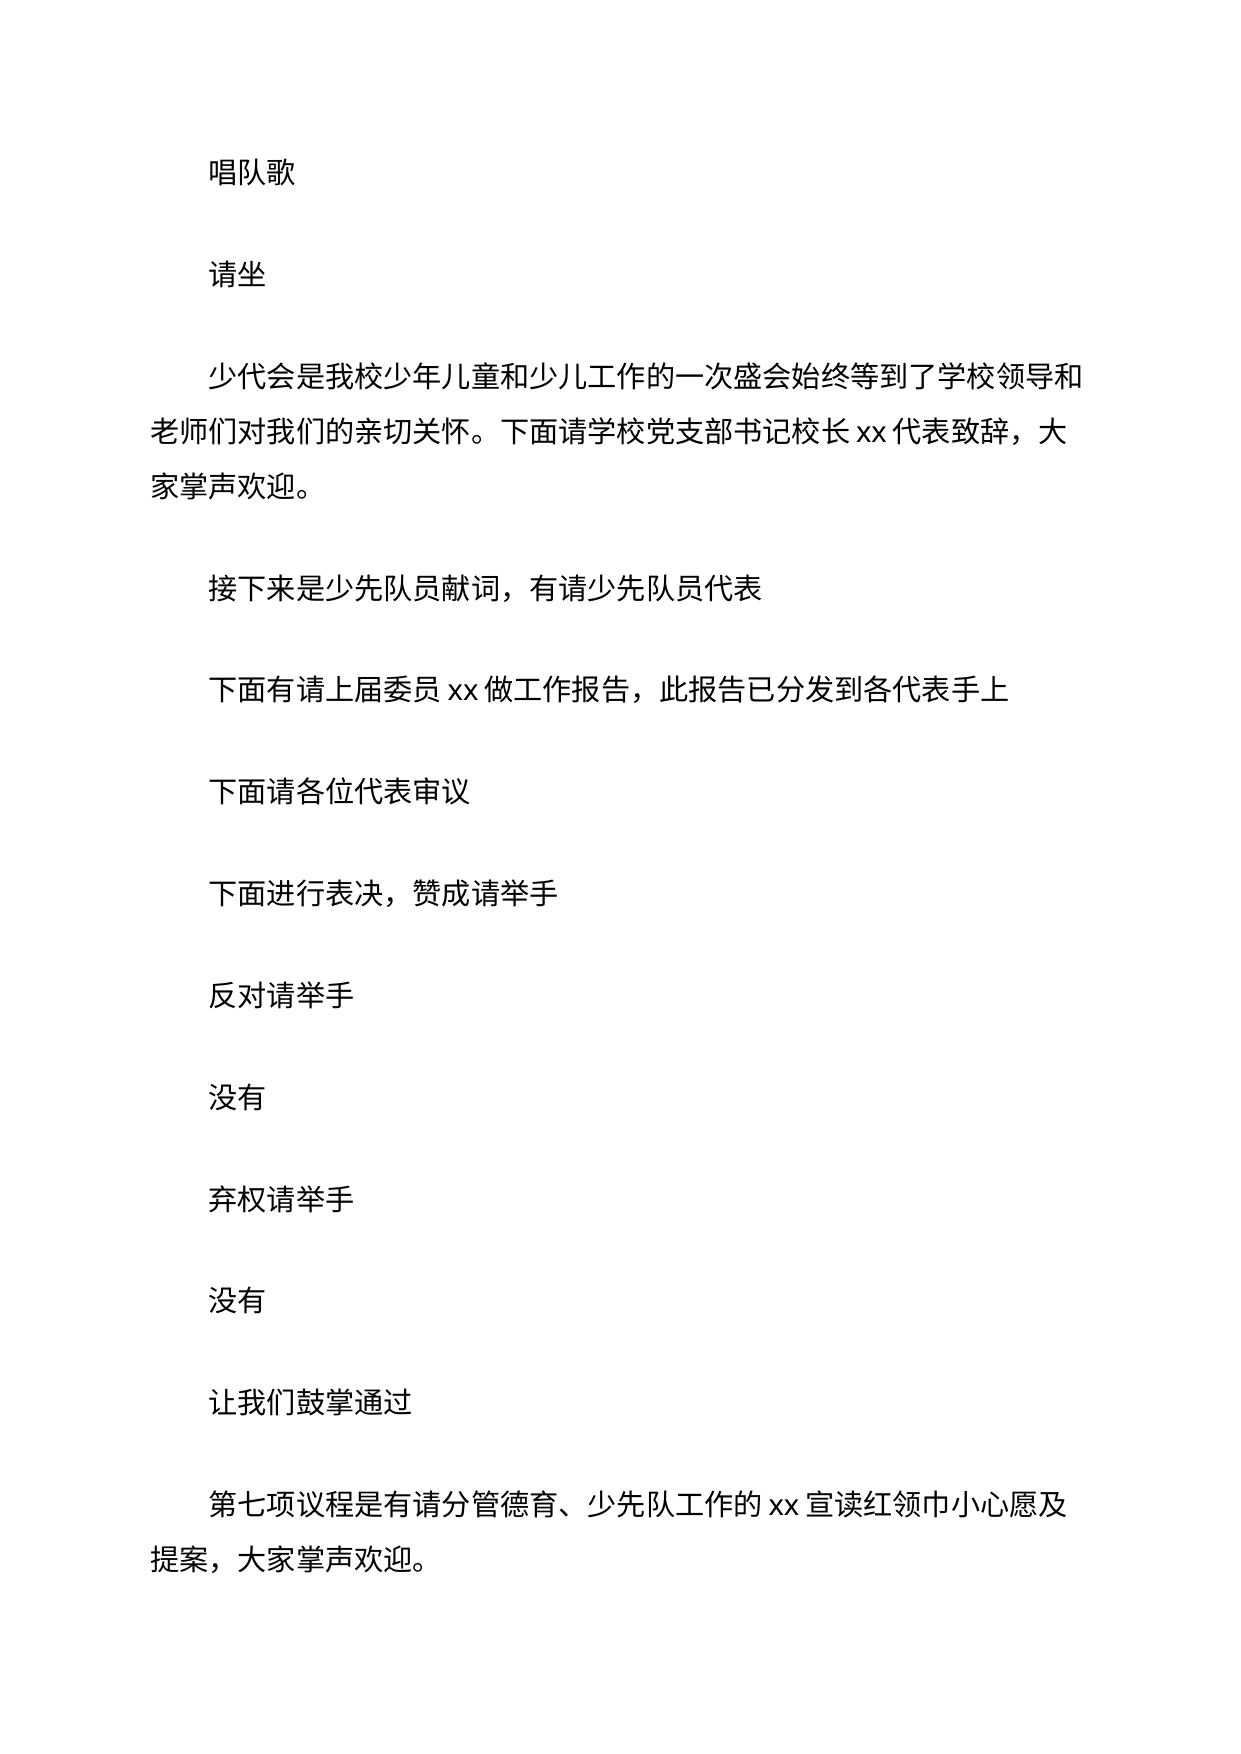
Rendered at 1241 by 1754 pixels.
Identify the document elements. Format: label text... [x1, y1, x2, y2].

text 少代会是我校少年儿童和少儿工作的一次盛会始终等到了学校领导和老师们对我们的亲切关怀。下面请学校党支部书记校长xx代表致辞，大家掌声欢迎。 [150, 353, 1090, 506]
text 下面有请上届委员xx做工作报告，此报告已分发到各代表手上 [150, 667, 1090, 709]
text 请坐 [150, 252, 1090, 294]
text 没有 [150, 1278, 1090, 1320]
text 第七项议程是有请分管德育、少先队工作的xx宣读红领巾小心愿及提案，大家掌声欢迎。 [150, 1481, 1090, 1579]
text 唱队歌 [150, 150, 1090, 192]
text 下面请各位代表审议 [150, 769, 1090, 811]
text 接下来是少先队员献词，有请少先队员代表 [150, 565, 1090, 607]
text 没有 [150, 1074, 1090, 1117]
text 反对请举手 [150, 972, 1090, 1015]
text 弃权请举手 [150, 1176, 1090, 1218]
text 让我们鼓掌通过 [150, 1379, 1090, 1422]
text 下面进行表决，赞成请举手 [150, 871, 1090, 913]
